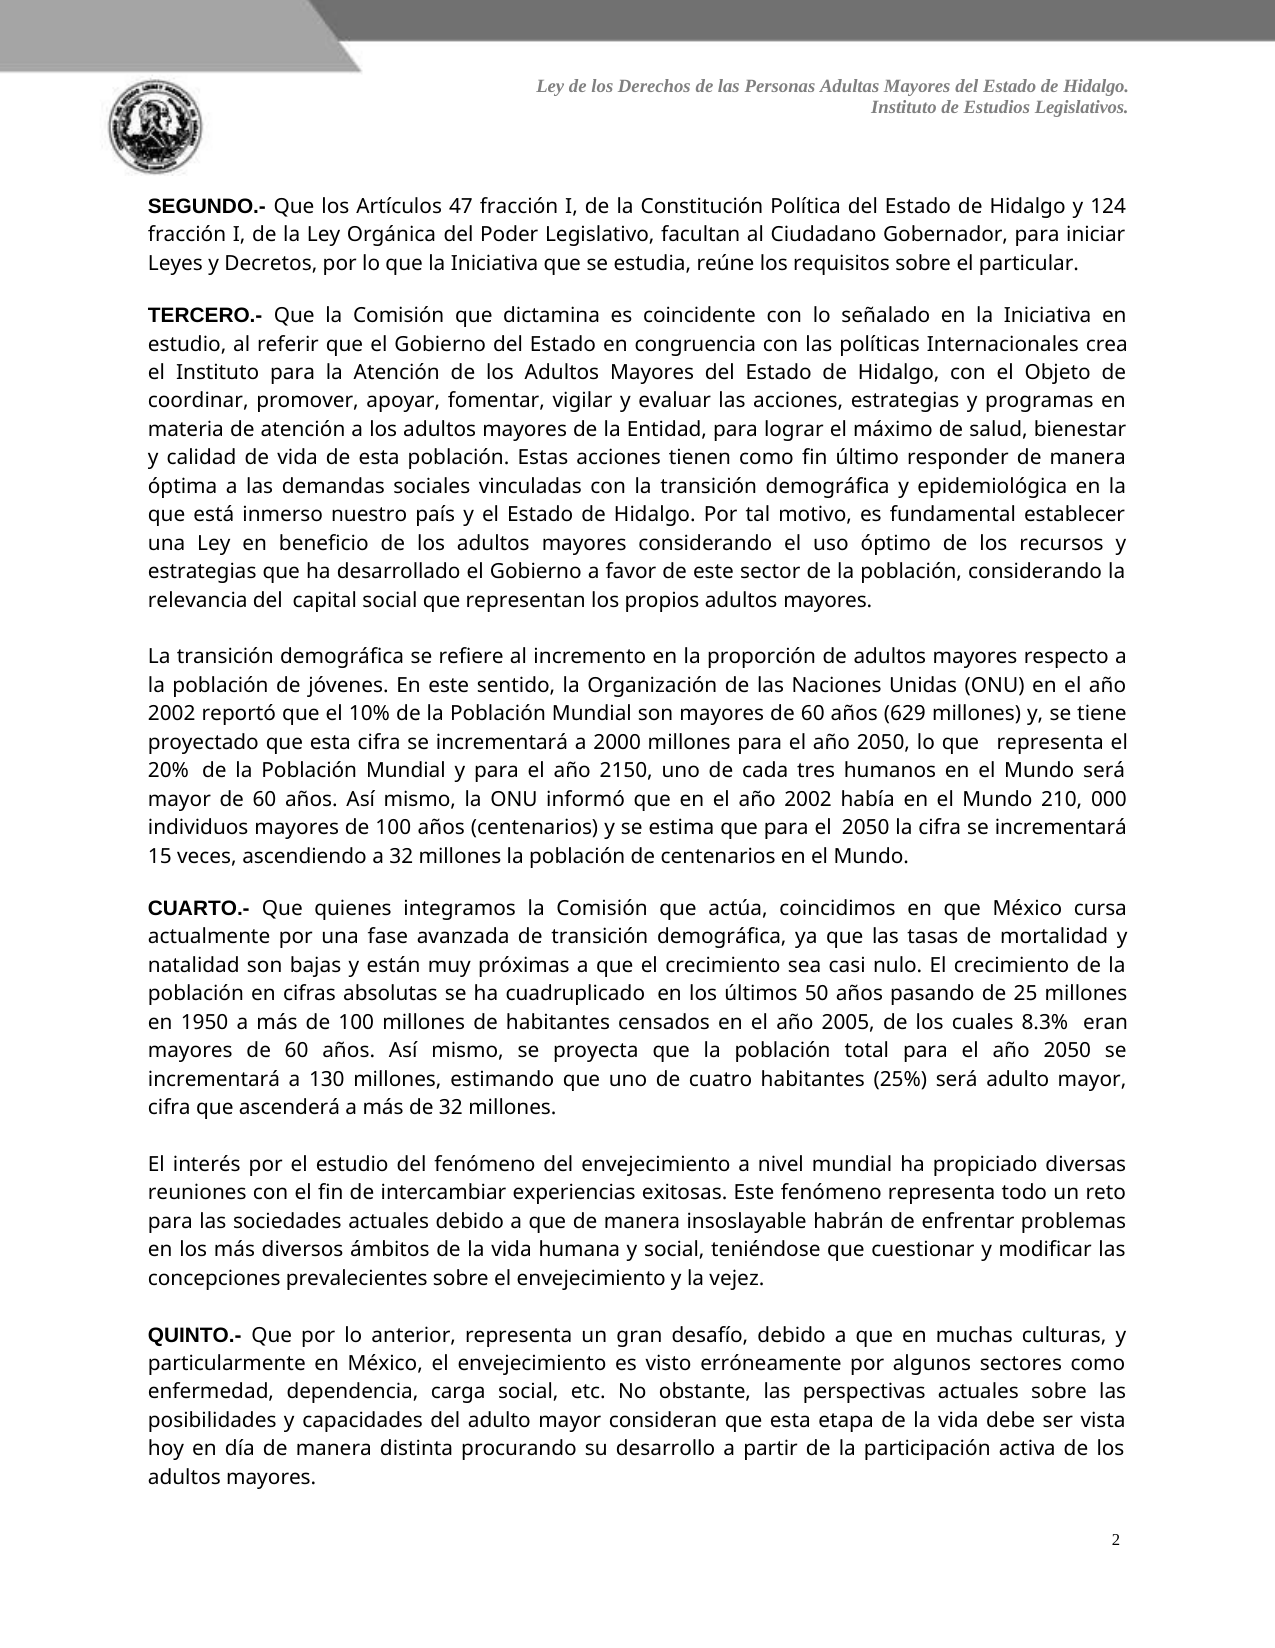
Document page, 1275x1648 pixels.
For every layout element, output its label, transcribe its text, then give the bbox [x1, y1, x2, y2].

text SEGUNDO.- Que los Artículos 47 fracción I, de la Constitución Política del Estado de Hidalgo y 124 fracción I, de la Ley Orgánica del Poder Legislativo, facultan al Ciudadano Gobernador, para iniciar Leyes y Decretos, por lo que la Iniciativa que se estudia, reúne los requisitos sobre el particular. [148, 191, 1127, 276]
picture [0, 0, 1275, 176]
text TERCERO.- Que la Comisión que dictamina es coincidente con lo señalado en la Iniciativa en estudio, al referir que el Gobierno del Estado en congruencia con las políticas Internacionales crea el Instituto para la Atención de los Adultos Mayores del Estado de Hidalgo, con el Objeto de coordinar, promover, apoyar, fomentar, vigilar y evaluar las acciones, estrategias y programas en materia de atención a los adultos mayores de la Entidad, para lograr el máximo de salud, bienestar y calidad de vida de esta población. Estas acciones tienen como fin último responder de manera óptima a las demandas sociales vinculadas con la transición demográfica y epidemiológica en la que está inmerso nuestro país y el Estado de Hidalgo. Por tal motivo, es fundamental establecer una Ley en beneficio de los adultos mayores considerando el uso óptimo de los recursos y estrategias que ha desarrollado el Gobierno a favor de este sector de la población, considerando la relevancia del capital social que representan los propios adultos mayores. [148, 300, 1128, 613]
text QUINTO.- Que por lo anterior, representa un gran desafío, debido a que en muchas culturas, y particularmente en México, el envejecimiento es visto erróneamente por algunos sectores como enfermedad, dependencia, carga social, etc. No obstante, las perspectivas actuales sobre las posibilidades y capacidades del adulto mayor consideran que esta etapa de la vida debe ser vista hoy en día de manera distinta procurando su desarrollo a partir de la participación activa de los adultos mayores. [148, 1320, 1127, 1490]
text El interés por el estudio del fenómeno del envejecimiento a nivel mundial ha propiciado diversas reuniones con el fin de intercambiar experiencias exitosas. Este fenómeno representa todo un reto para las sociedades actuales debido a que de manera insoslayable habrán de enfrentar problemas en los más diversos ámbitos de la vida humana y social, teniéndose que cuestionar y modificar las concepciones prevalecientes sobre el envejecimiento y la vejez. [148, 1149, 1128, 1291]
text La transición demográfica se refiere al incremento en la proporción de adultos mayores respecto a la población de jóvenes. En este sentido, la Organización de las Naciones Unidas (ONU) en el año 2002 reportó que el 10% de la Población Mundial son mayores de 60 años (629 millones) y, se tiene proyectado que esta cifra se incrementará a 2000 millones para el año 2050, lo que representa el 20% de la Población Mundial y para el año 2150, uno de cada tres humanos en el Mundo será mayor de 60 años. Así mismo, la ONU informó que en el año 2002 había en el Mundo 210, 000 individuos mayores de 100 años (centenarios) y se estima que para el 2050 la cifra se incrementará 15 veces, ascendiendo a 32 millones la población de centenarios en el Mundo. [148, 642, 1128, 869]
text CUARTO.- Que quienes integramos la Comisión que actúa, coincidimos en que México cursa actualmente por una fase avanzada de transición demográfica, ya que las tasas de mortalidad y natalidad son bajas y están muy próximas a que el crecimiento sea casi nulo. El crecimiento de la población en cifras absolutas se ha cuadruplicado en los últimos 50 años pasando de 25 millones en 1950 a más de 100 millones de habitantes censados en el año 2005, de los cuales 8.3% eran mayores de 60 años. Así mismo, se proyecta que la población total para el año 2050 se incrementará a 130 millones, estimando que uno de cuatro habitantes (25%) será adulto mayor, cifra que ascenderá a más de 32 millones. [148, 893, 1128, 1121]
